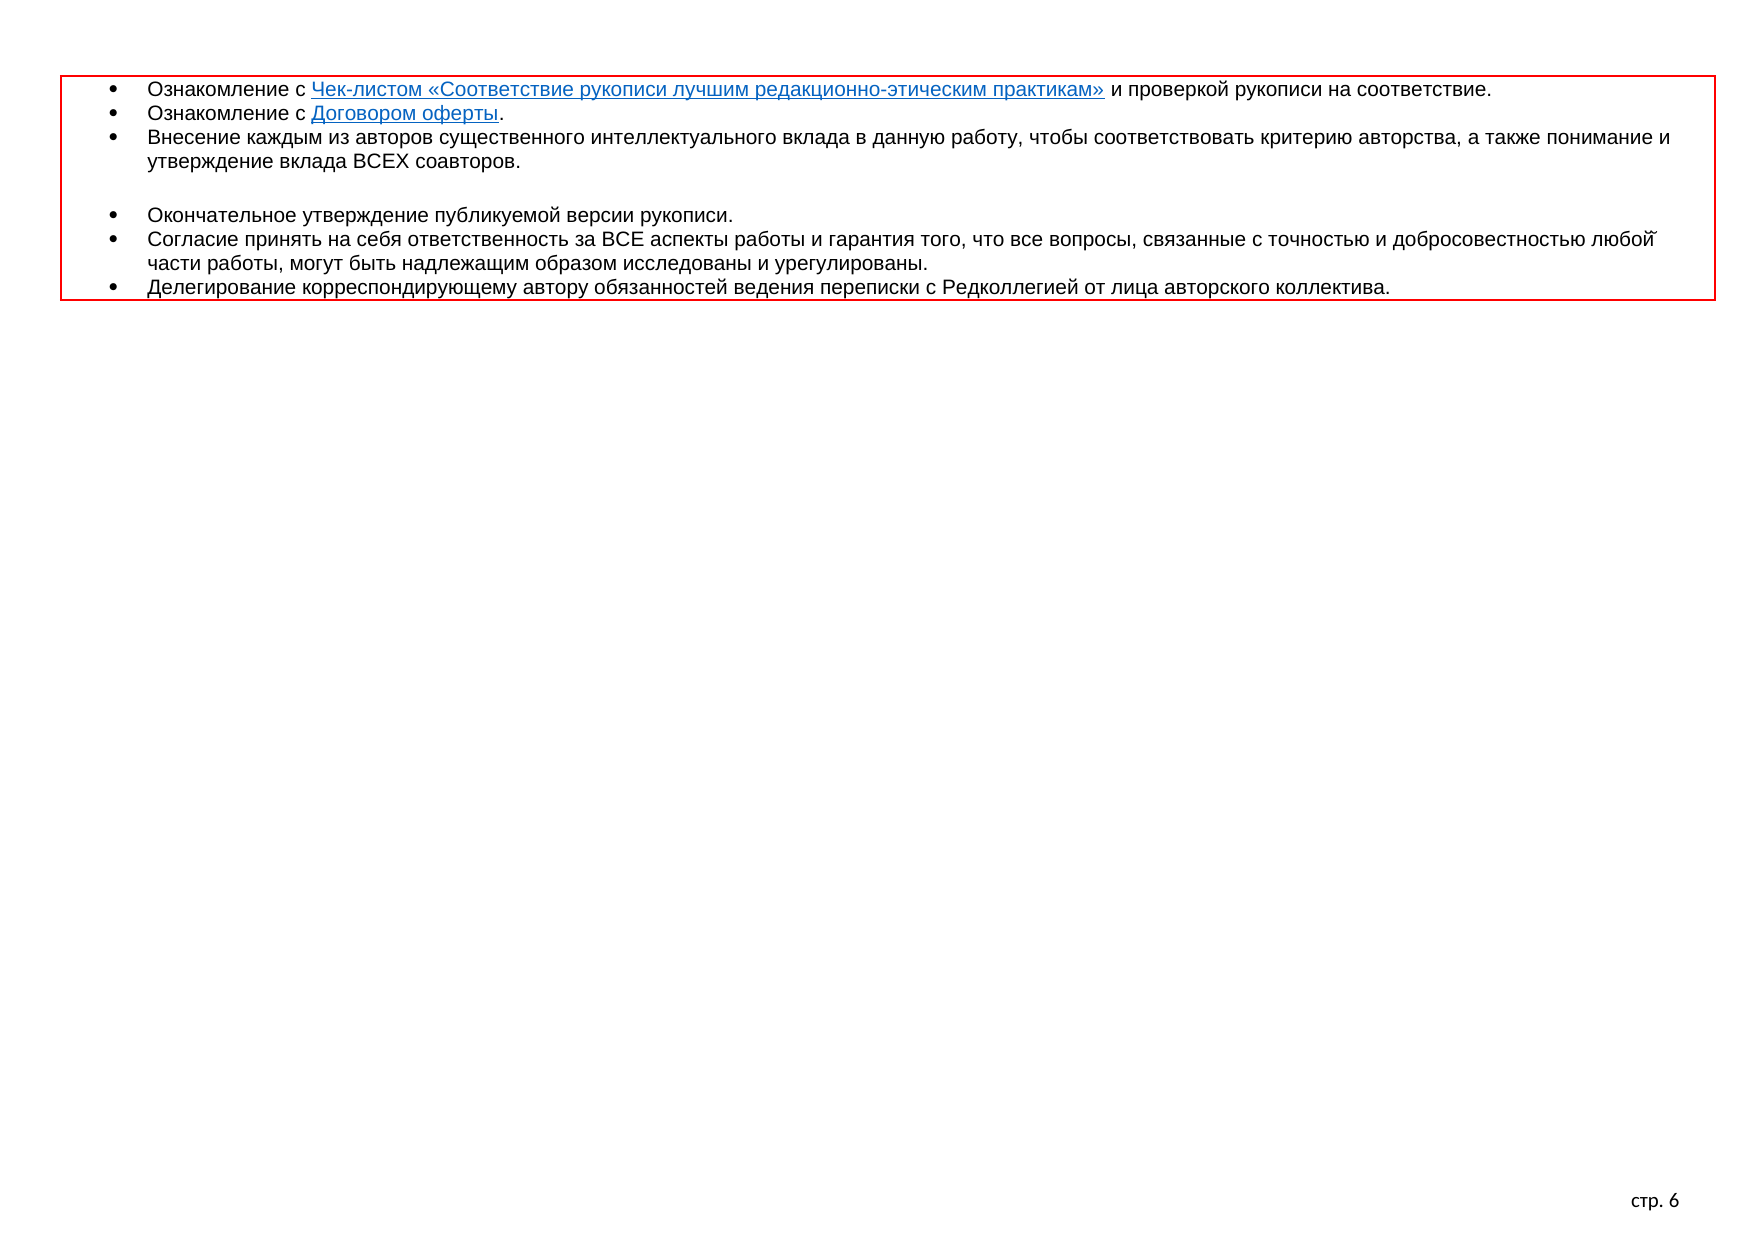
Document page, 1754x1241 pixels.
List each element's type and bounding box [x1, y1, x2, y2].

table_header [62, 77, 1714, 298]
